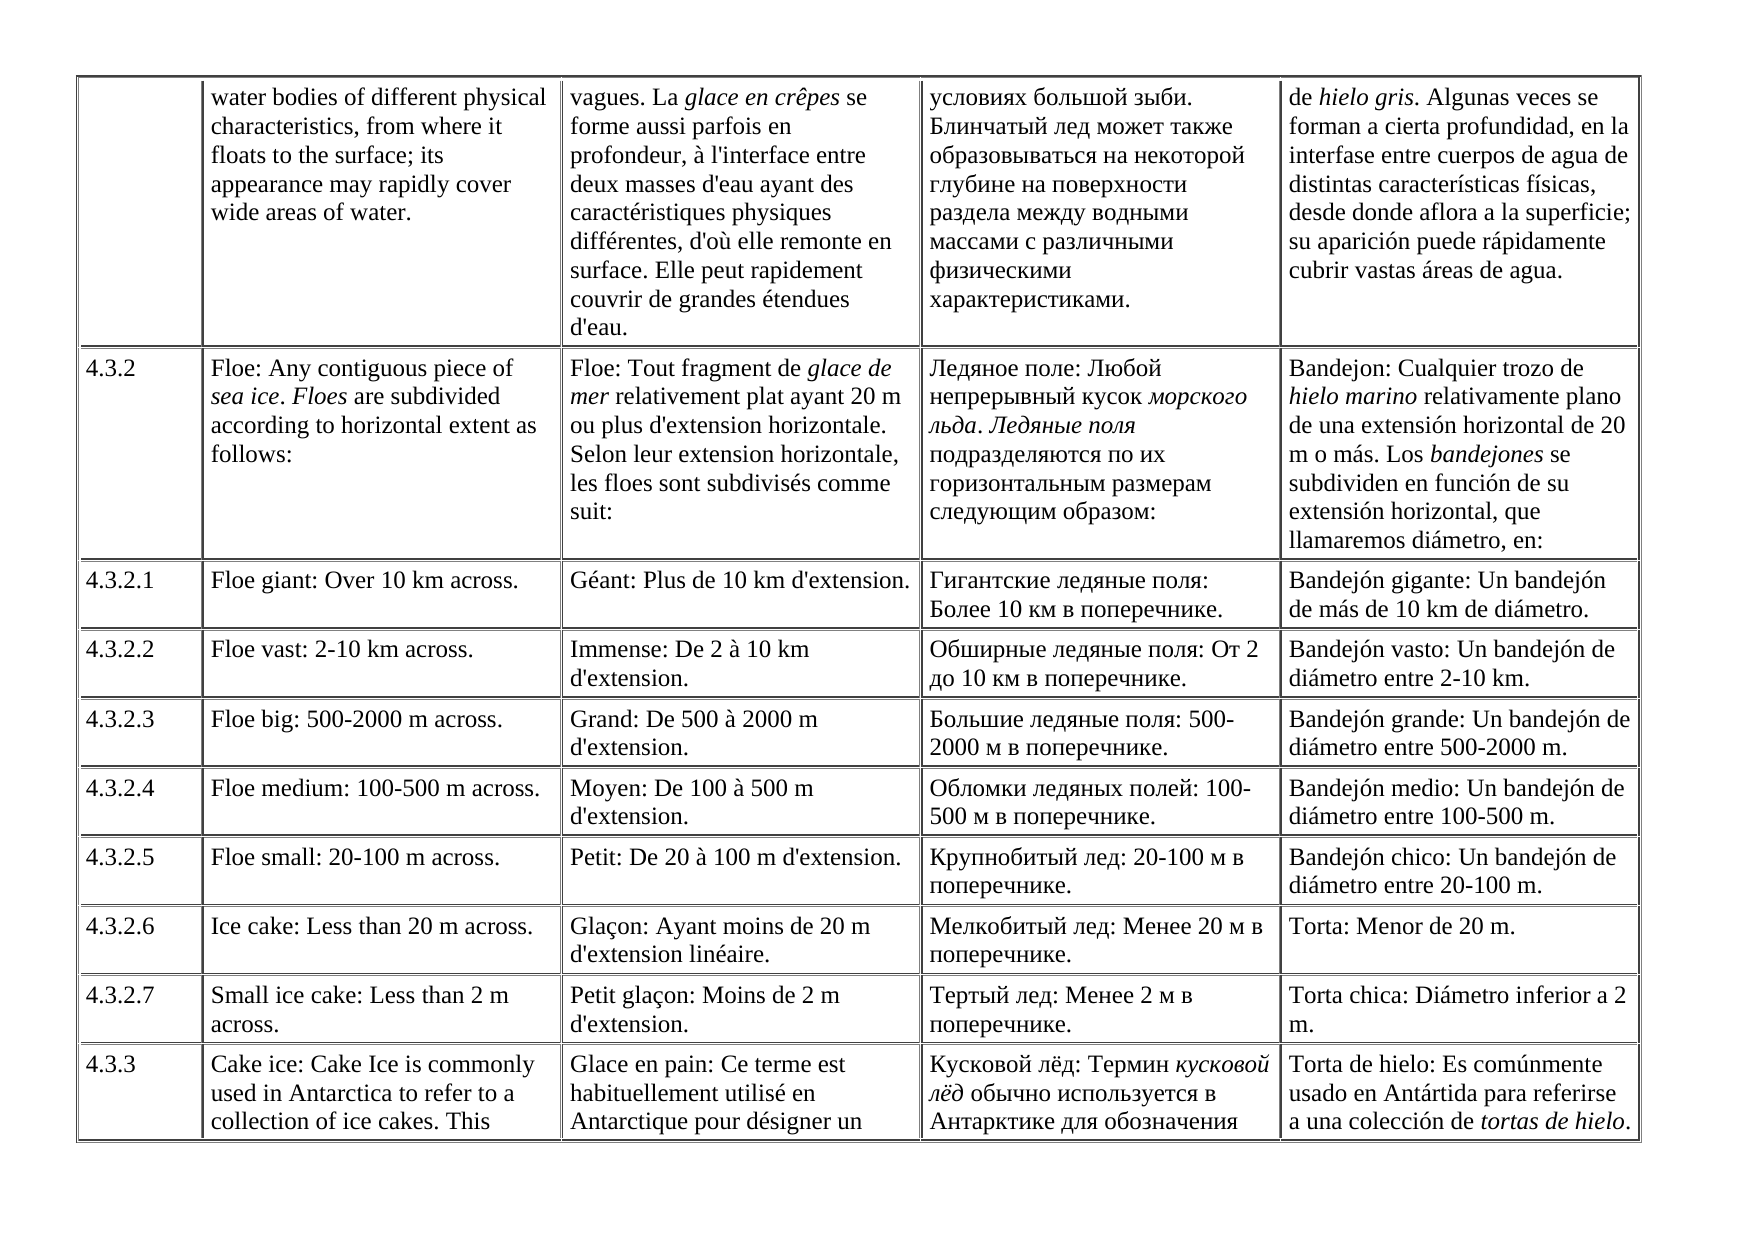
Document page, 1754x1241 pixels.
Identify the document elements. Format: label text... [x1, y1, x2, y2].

table_cell Géant: Plus de 10 km d'extension. [563, 562, 919, 627]
table_cell Крупнобитый лед: 20-100 м в поперечнике. [923, 838, 1279, 903]
table_cell 4.3.2 [79, 345, 201, 558]
table_cell 4.3.2.6 [79, 904, 201, 972]
table_cell Floe small: 20-100 m across. [204, 838, 560, 903]
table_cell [202, 78, 562, 345]
table_cell Обломки ледяных полей: 100-500 м в поперечнике. [923, 769, 1279, 834]
table_cell Petit glaçon: Moins de 2 m d'extension. [563, 976, 919, 1042]
table_cell Тертый лед: Менее 2 м в поперечнике. [923, 976, 1279, 1042]
table_cell Гигантские ледяные поля: Более 10 км в поперечнике. [923, 562, 1279, 627]
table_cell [562, 77, 921, 345]
table_cell Ice cake: Less than 20 m across. [204, 907, 560, 972]
table_cell Floe medium: 100-500 m across. [204, 769, 560, 834]
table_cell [921, 1045, 1280, 1139]
table_cell Обширные ледяные поля: От 2 до 10 км в поперечнике. [923, 631, 1279, 696]
table_cell 4.3.2.7 [79, 973, 201, 1042]
table_cell Большие ледяные поля: 500-2000 м в поперечнике. [923, 700, 1279, 765]
table_cell Bandejón medio: Un bandejón de diámetro entre 100-500 m. [1282, 765, 1639, 834]
table_cell 4.3.1 [79, 78, 202, 345]
table_cell Floe giant: Over 10 km across. [204, 562, 560, 627]
table_cell Bandejón grande: Un bandejón de diámetro entre 500-2000 m. [1282, 696, 1639, 765]
table_cell 4.3.2.3 [79, 696, 201, 765]
table_cell Torta: Menor de 20 m. [1282, 904, 1639, 972]
table_cell 4.3.2.1 [79, 558, 201, 627]
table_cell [1280, 1042, 1640, 1139]
table_cell Мелкобитый лед: Менее 20 м в поперечнике. [923, 907, 1279, 972]
table_cell Ледяное поле: Любой непрерывный кусок морского льда. Ледяные поля подразделяются по их горизонтальным размерам следующим образом: [923, 349, 1279, 558]
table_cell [562, 1042, 921, 1139]
table_cell 4.3.3 [77, 1042, 202, 1139]
table_cell Bandejón vasto: Un bandejón de diámetro entre 2-10 km. [1282, 627, 1639, 696]
table_cell Moyen: De 100 à 500 m d'extension. [563, 769, 919, 834]
table_cell Torta chica: Diámetro inferior a 2 m. [1282, 973, 1639, 1042]
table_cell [921, 78, 1280, 345]
table_cell Bandejon: Cualquier trozo de hielo marino relativamente plano de una extensión horizontal de 20 m o más. Los bandejones se subdividen en función de su extensión horizontal, que llamaremos diámetro, en: [1282, 345, 1639, 558]
table_cell Immense: De 2 à 10 km d'extension. [563, 631, 919, 696]
table_cell 4.3.2.5 [79, 834, 201, 903]
table_cell Floe vast: 2-10 km across. [204, 631, 560, 696]
table_cell Floe big: 500-2000 m across. [204, 700, 560, 765]
table_cell Floe: Any contiguous piece of sea ice. Floes are subdivided according to horizontal extent as follows: [204, 349, 560, 558]
table_cell Bandejón chico: Un bandejón de diámetro entre 20-100 m. [1282, 834, 1639, 903]
table_cell Floe: Tout fragment de glace de mer relativement plat ayant 20 m ou plus d'extension horizontale. Selon leur extension horizontale, les floes sont subdivisés comme suit: [563, 349, 919, 558]
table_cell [1280, 78, 1638, 345]
table_cell Small ice cake: Less than 2 m across. [204, 976, 560, 1042]
table_cell 4.3.2.4 [79, 765, 201, 834]
table_cell Grand: De 500 à 2000 m d'extension. [563, 700, 919, 765]
table_cell Glaçon: Ayant moins de 20 m d'extension linéaire. [563, 907, 919, 972]
table_cell Petit: De 20 à 100 m d'extension. [563, 838, 919, 903]
table_cell 4.3.2.2 [79, 627, 201, 696]
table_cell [202, 1045, 562, 1139]
table_cell Bandejón gigante: Un bandejón de más de 10 km de diámetro. [1282, 558, 1639, 627]
